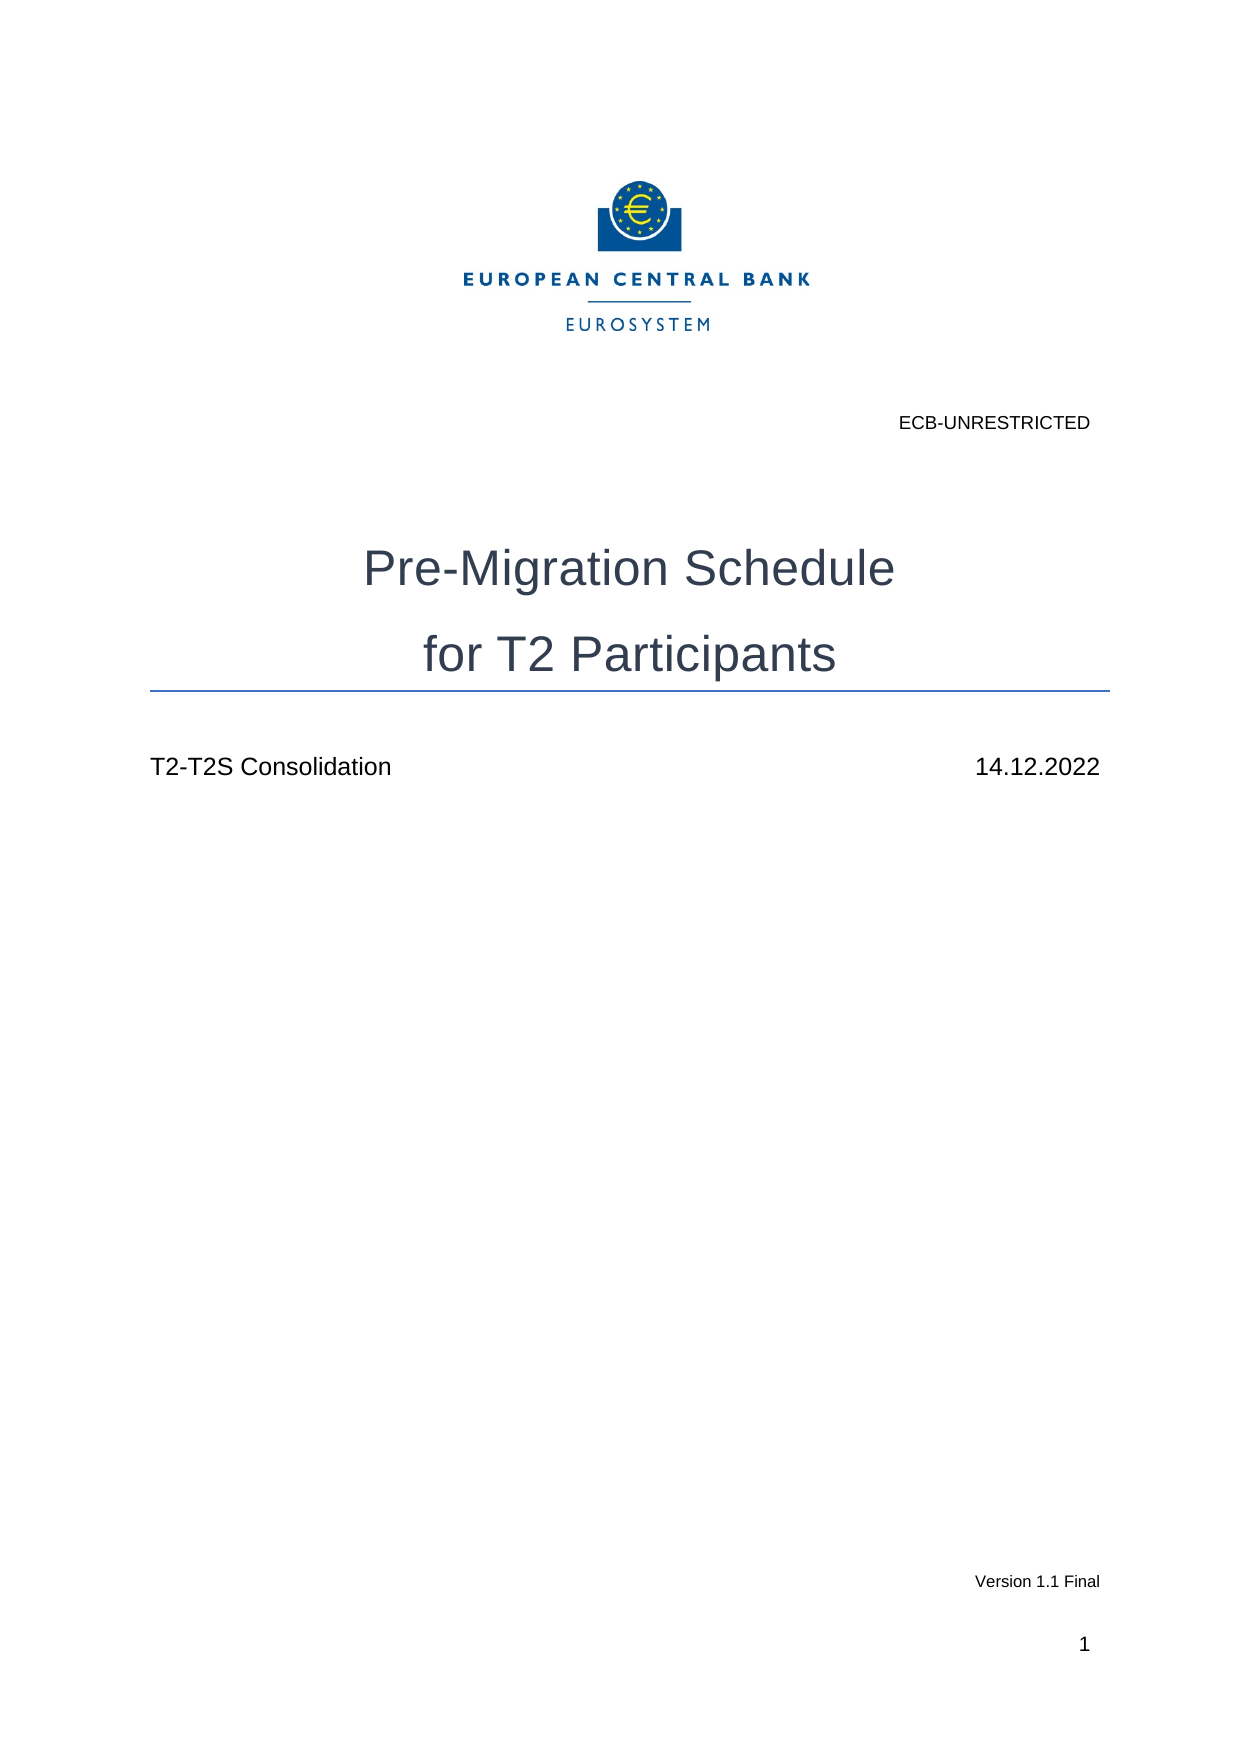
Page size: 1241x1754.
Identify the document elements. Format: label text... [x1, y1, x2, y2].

text T2-T2S Consolidation 14.12.2022 [150, 752, 1110, 781]
text Version 1.1 Final [150, 1571, 1110, 1591]
text ECB-UNRESTRICTED [150, 412, 1090, 434]
picture [464, 181, 810, 331]
title Pre-Migration Schedule for T2 Participants [150, 538, 1110, 690]
